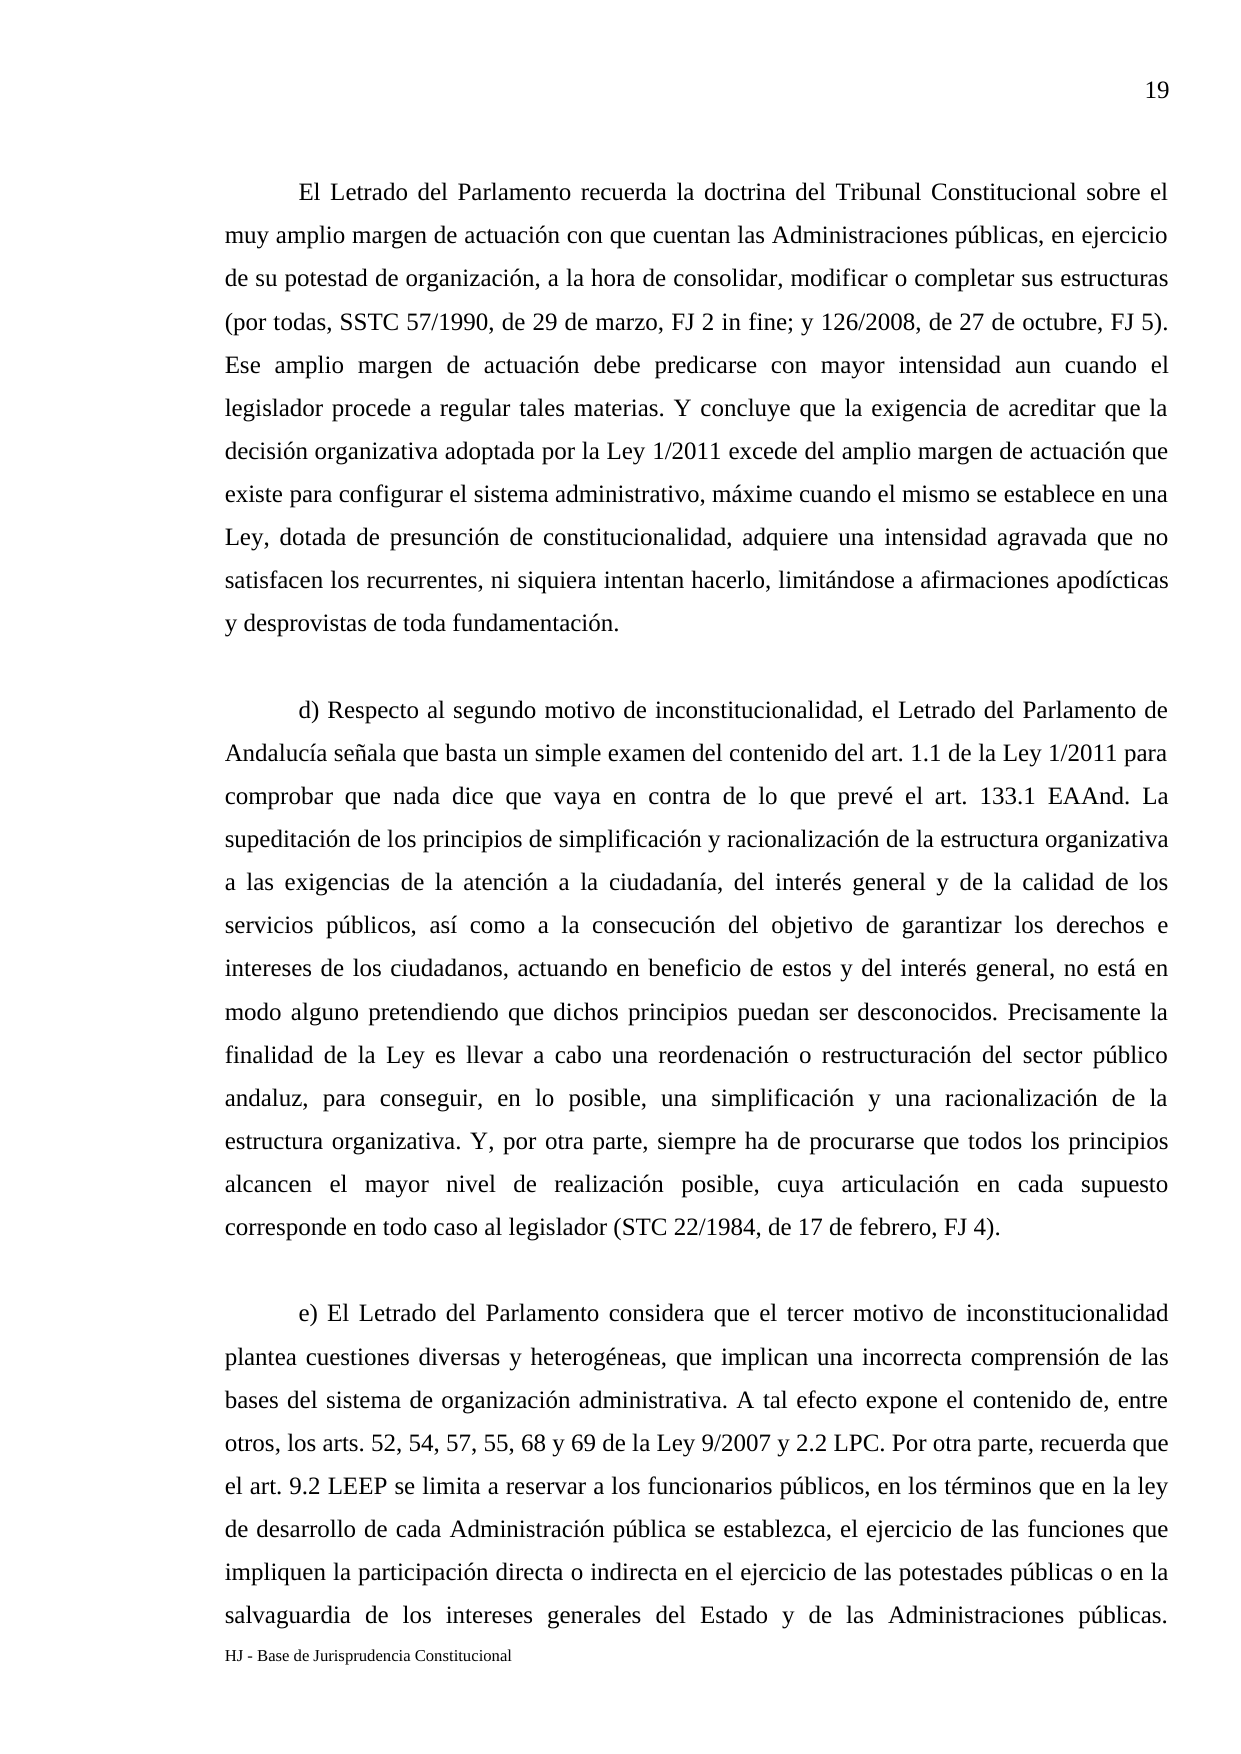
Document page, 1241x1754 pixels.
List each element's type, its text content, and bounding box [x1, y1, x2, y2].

text d) Respecto al segundo motivo de inconstitucionalidad, el Letrado del Parlamento de Andalucía señala que basta un simple examen del contenido del art. 1.1 de la Ley 1/2011 para comprobar que nada dice que vaya en contra de lo que prevé el art. 133.1 EAAnd. La supeditación de los principios de simplificación y racionalización de la estructura organizativa a las exigencias de la atención a la ciudadanía, del interés general y de la calidad de los servicios públicos, así como a la consecución del objetivo de garantizar los derechos e intereses de los ciudadanos, actuando en beneficio de estos y del interés general, no está en modo alguno pretendiendo que dichos principios puedan ser desconocidos. Precisamente la finalidad de la Ley es llevar a cabo una reordenación o restructuración del sector público andaluz, para conseguir, en lo posible, una simplificación y una racionalización de la estructura organizativa. Y, por otra parte, siempre ha de procurarse que todos los principios alcancen el mayor nivel de realización posible, cuya articulación en cada supuesto corresponde en todo caso al legislador (STC 22/1984, de 17 de febrero, FJ 4). [224, 695, 1169, 1241]
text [224, 1298, 1169, 1629]
text El Letrado del Parlamento recuerda la doctrina del Tribunal Constitucional sobre el muy amplio margen de actuación con que cuentan las Administraciones públicas, en ejercicio de su potestad de organización, a la hora de consolidar, modificar o completar sus estructuras (por todas, SSTC 57/1990, de 29 de marzo, FJ 2 in fine; y 126/2008, de 27 de octubre, FJ 5). Ese amplio margen de actuación debe predicarse con mayor intensidad aun cuando el legislador procede a regular tales materias. Y concluye que la exigencia de acreditar que la decisión organizativa adoptada por la Ley 1/2011 excede del amplio margen de actuación que existe para configurar el sistema administrativo, máxime cuando el mismo se establece en una Ley, dotada de presunción de constitucionalidad, adquiere una intensidad agravada que no satisfacen los recurrentes, ni siquiera intentan hacerlo, limitándose a afirmaciones apodícticas y desprovistas de toda fundamentación. [224, 177, 1169, 637]
